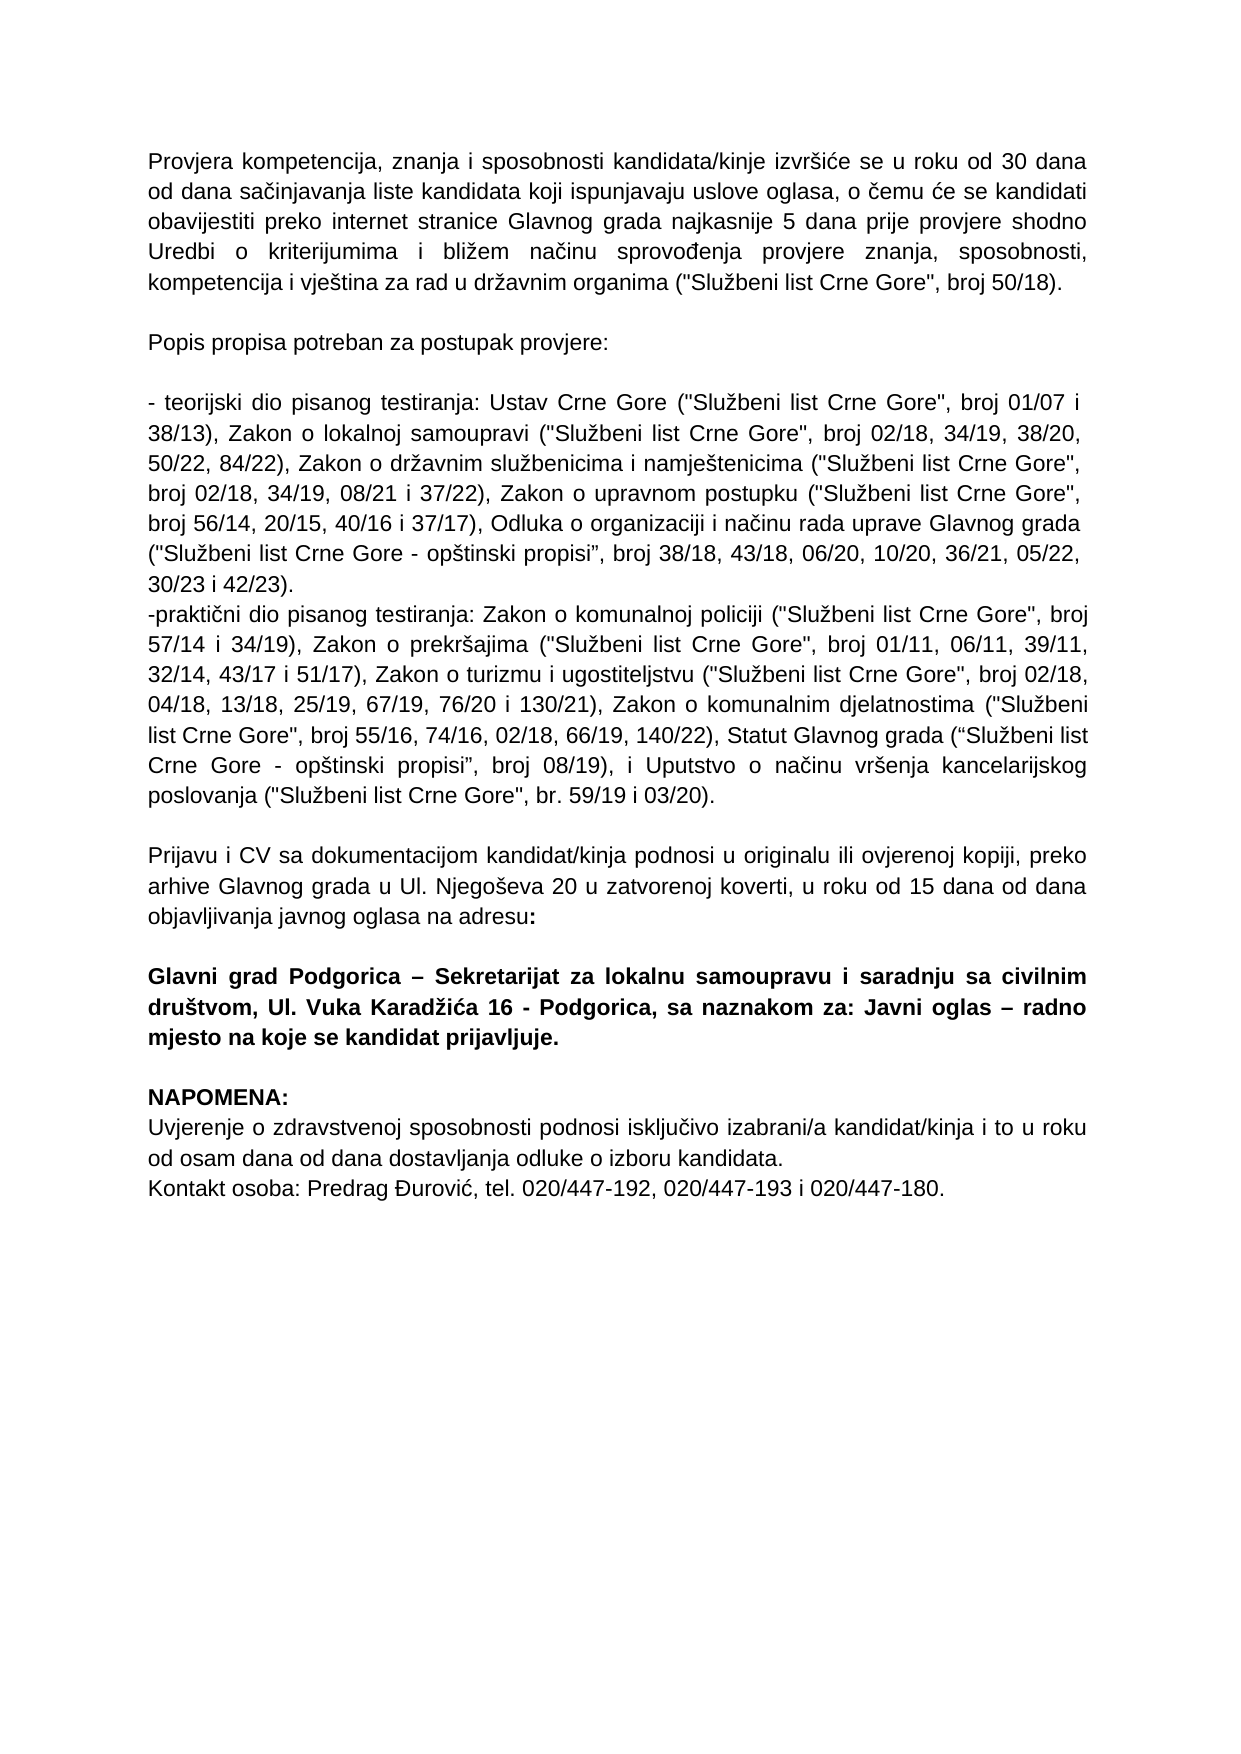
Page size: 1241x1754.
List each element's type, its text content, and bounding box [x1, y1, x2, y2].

text - teorijski dio pisanog testiranja: Ustav Crne Gore ("Službeni list Crne Gore", broj 01/07 i 38/13), Zakon o lokalnoj samoupravi ("Službeni list Crne Gore", broj 02/18, 34/19, 38/20, 50/22, 84/22), Zakon o državnim službenicima i namještenicima ("Službeni list Crne Gore", broj 02/18, 34/19, 08/21 i 37/22), Zakon o upravnom postupku ("Službeni list Crne Gore", broj 56/14, 20/15, 40/16 i 37/17), Odluka o organizaciji i načinu rada uprave Glavnog grada ("Službeni list Crne Gore - opštinski propisi”, broj 38/18, 43/18, 06/20, 10/20, 36/21, 05/22, 30/23 i 42/23). [148, 389, 1081, 597]
text Glavni grad Podgorica – Sekretarijat za lokalnu samoupravu i saradnju sa civilnim društvom, Ul. Vuka Karadžića 16 - Podgorica, sa naznakom za: Javni oglas – radno mjesto na koje se kandidat prijavljuje. [148, 963, 1088, 1050]
text Prijavu i CV sa dokumentacijom kandidat/kinja podnosi u originalu ili ovjerenoj kopiji, preko arhive Glavnog grada u Ul. Njegoševa 20 u zatvorenoj koverti, u roku od 15 dana od dana objavljivanja javnog oglasa na adresu: [148, 842, 1088, 929]
text -praktični dio pisanog testiranja: Zakon o komunalnoj policiji ("Službeni list Crne Gore", broj 57/14 i 34/19), Zakon o prekršajima ("Službeni list Crne Gore", broj 01/11, 06/11, 39/11, 32/14, 43/17 i 51/17), Zakon o turizmu i ugostiteljstvu ("Službeni list Crne Gore", broj 02/18, 04/18, 13/18, 25/19, 67/19, 76/20 i 130/21), Zakon o komunalnim djelatnostima ("Službeni list Crne Gore", broj 55/16, 74/16, 02/18, 66/19, 140/22), Statut Glavnog grada (“Službeni list Crne Gore - opštinski propisi”, broj 08/19), i Uputstvo o načinu vršenja kancelarijskog poslovanja ("Službeni list Crne Gore", br. 59/19 i 03/20). [148, 601, 1088, 808]
text Uvjerenje o zdravstvenoj sposobnosti podnosi isključivo izabrani/a kandidat/kinja i to u roku od osam dana od dana dostavljanja odluke o izboru kandidata. [148, 1114, 1088, 1171]
text Popis propisa potreban za postupak provjere: [148, 329, 1081, 355]
text NAPOMENA: [148, 1084, 1088, 1110]
text Provjera kompetencija, znanja i sposobnosti kandidata/kinje izvršiće se u roku od 30 dana od dana sačinjavanja liste kandidata koji ispunjavaju uslove oglasa, o čemu će se kandidati obavijestiti preko internet stranice Glavnog grada najkasnije 5 dana prije provjere shodno Uredbi o kriterijumima i bližem načinu sprovođenja provjere znanja, sposobnosti, kompetencija i vještina za rad u državnim organima ("Službeni list Crne Gore", broj 50/18). [148, 148, 1088, 295]
list Kontakt osoba: Predrag Đurović, tel. 020/447-192, 020/447-193 i 020/447-180. [148, 1175, 1088, 1201]
